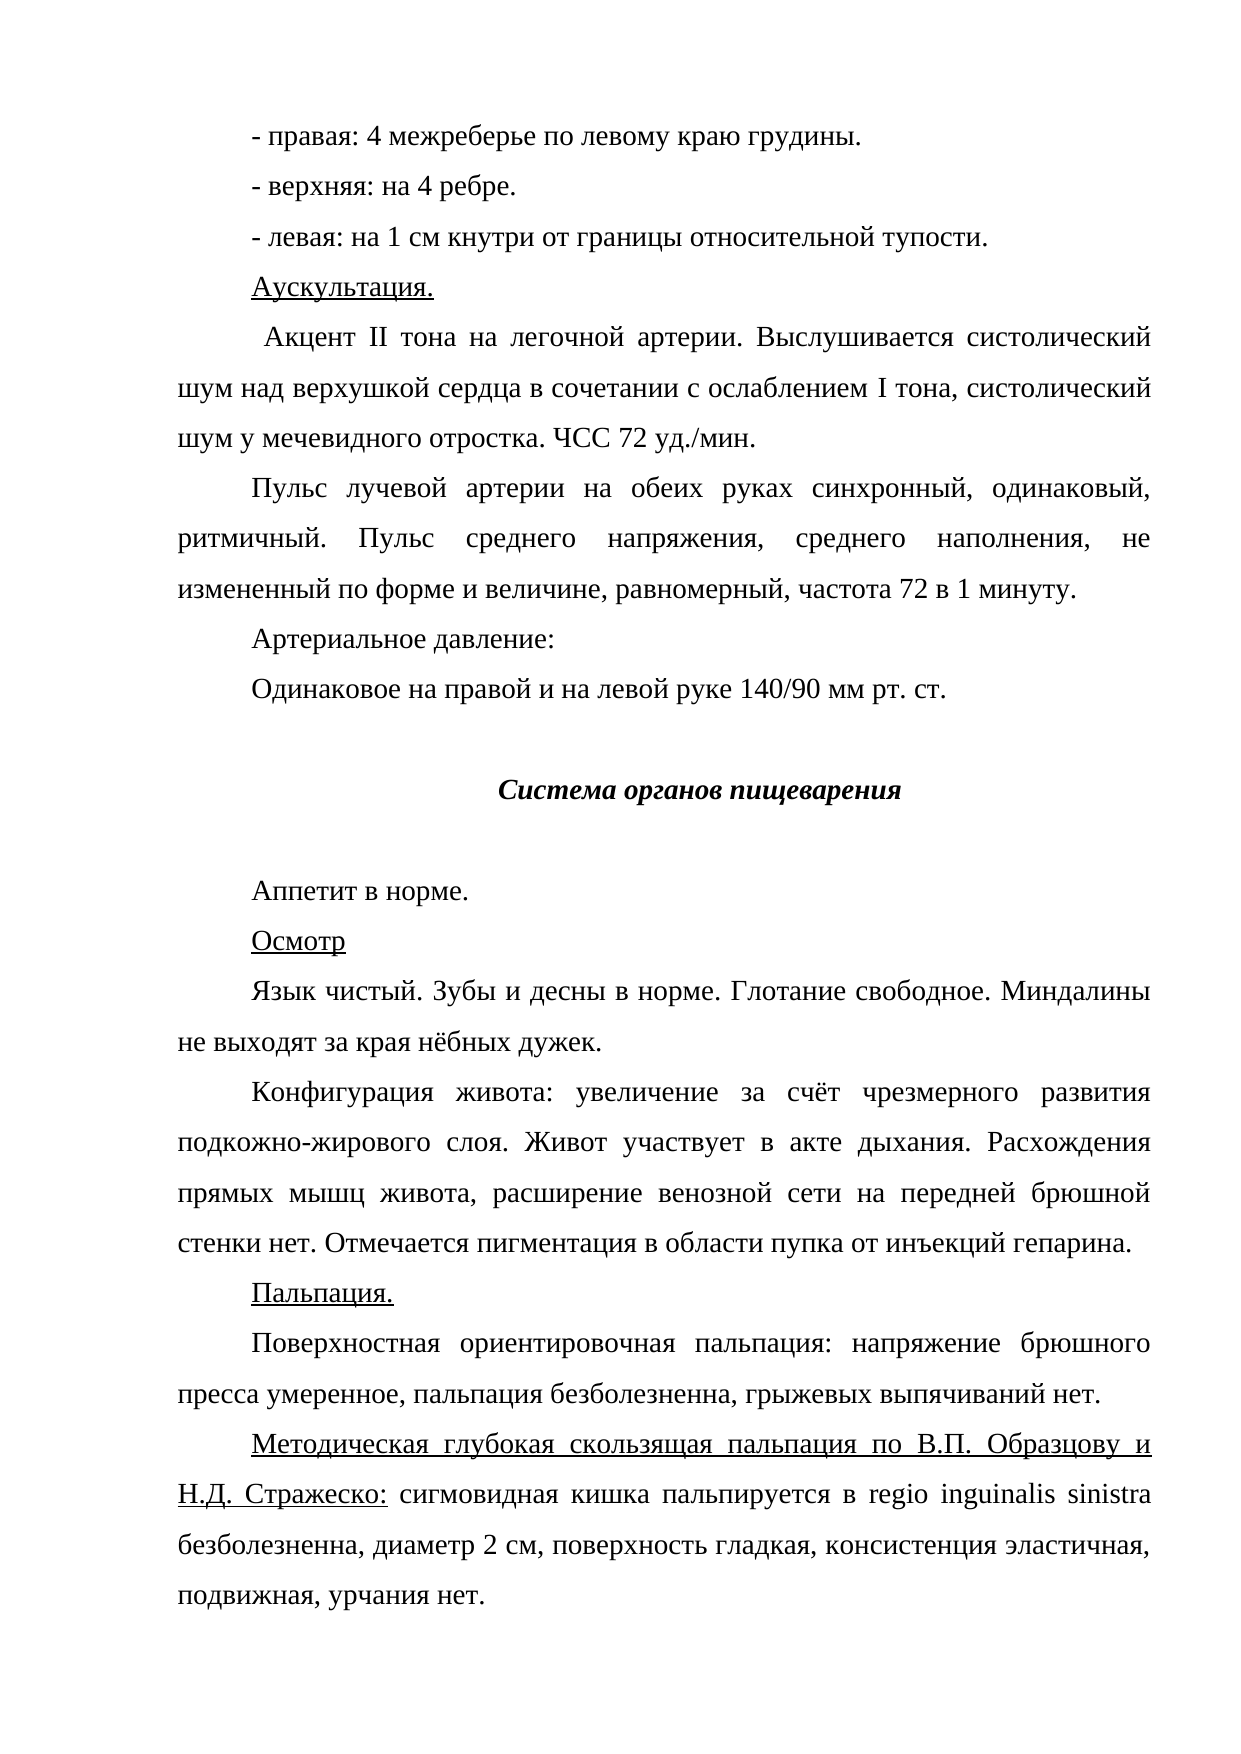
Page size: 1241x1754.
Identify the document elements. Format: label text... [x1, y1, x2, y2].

text Методическая глубокая скользящая пальпация по В.П. Образцову и Н.Д. Стражеско: сигмовидная кишка пальпируется в regio inguinalis sinistra безболезненна, диаметр , поверхность гладкая, консистенция эластичная, подвижная, урчания нет. [177, 1426, 1152, 1611]
text Пальпация. [177, 1275, 1152, 1309]
text Поверхностная ориентировочная пальпация: напряжение брюшного пресса умеренное, пальпация безболезненна, грыжевых выпячиваний нет. [177, 1326, 1152, 1409]
text Акцент II тона на легочной артерии. Выслушивается систолический шум над верхушкой сердца в сочетании с ослаблением I тона, систолический шум у мечевидного отростка. ЧСС 72 уд./мин. [177, 319, 1152, 453]
text - верхняя: на 4 ребре. [177, 168, 1152, 202]
text Аускультация. [177, 269, 1152, 303]
text Осмотр [177, 923, 1152, 957]
text - правая: 4 межреберье по левому краю грудины. [177, 118, 1152, 152]
text Конфигурация живота: увеличение за счёт чрезмерного развития подкожно-жирового слоя. Живот участвует в акте дыхания. Расхождения прямых мышц живота, расширение венозной сети на передней брюшной стенки нет. Отмечается пигментация в области пупка от инъекций гепарина. [177, 1074, 1152, 1258]
text Пульс лучевой артерии на обеих руках синхронный, одинаковый, ритмичный. Пульс среднего напряжения, среднего наполнения, не измененный по форме и величине, равномерный, частота 72 в 1 минуту. [177, 470, 1152, 604]
text Артериальное давление: [177, 621, 1152, 655]
text Система органов пищеварения [177, 772, 1152, 806]
text - левая: на кнутри от границы относительной тупости. [177, 219, 1152, 252]
text Язык чистый. Зубы и десны в норме. Глотание свободное. Миндалины не выходят за края нёбных дужек. [177, 973, 1152, 1057]
text Одинаковое на правой и на левой руке 140/90 мм рт. ст. [177, 672, 1152, 705]
text Аппетит в норме. [177, 873, 1152, 906]
